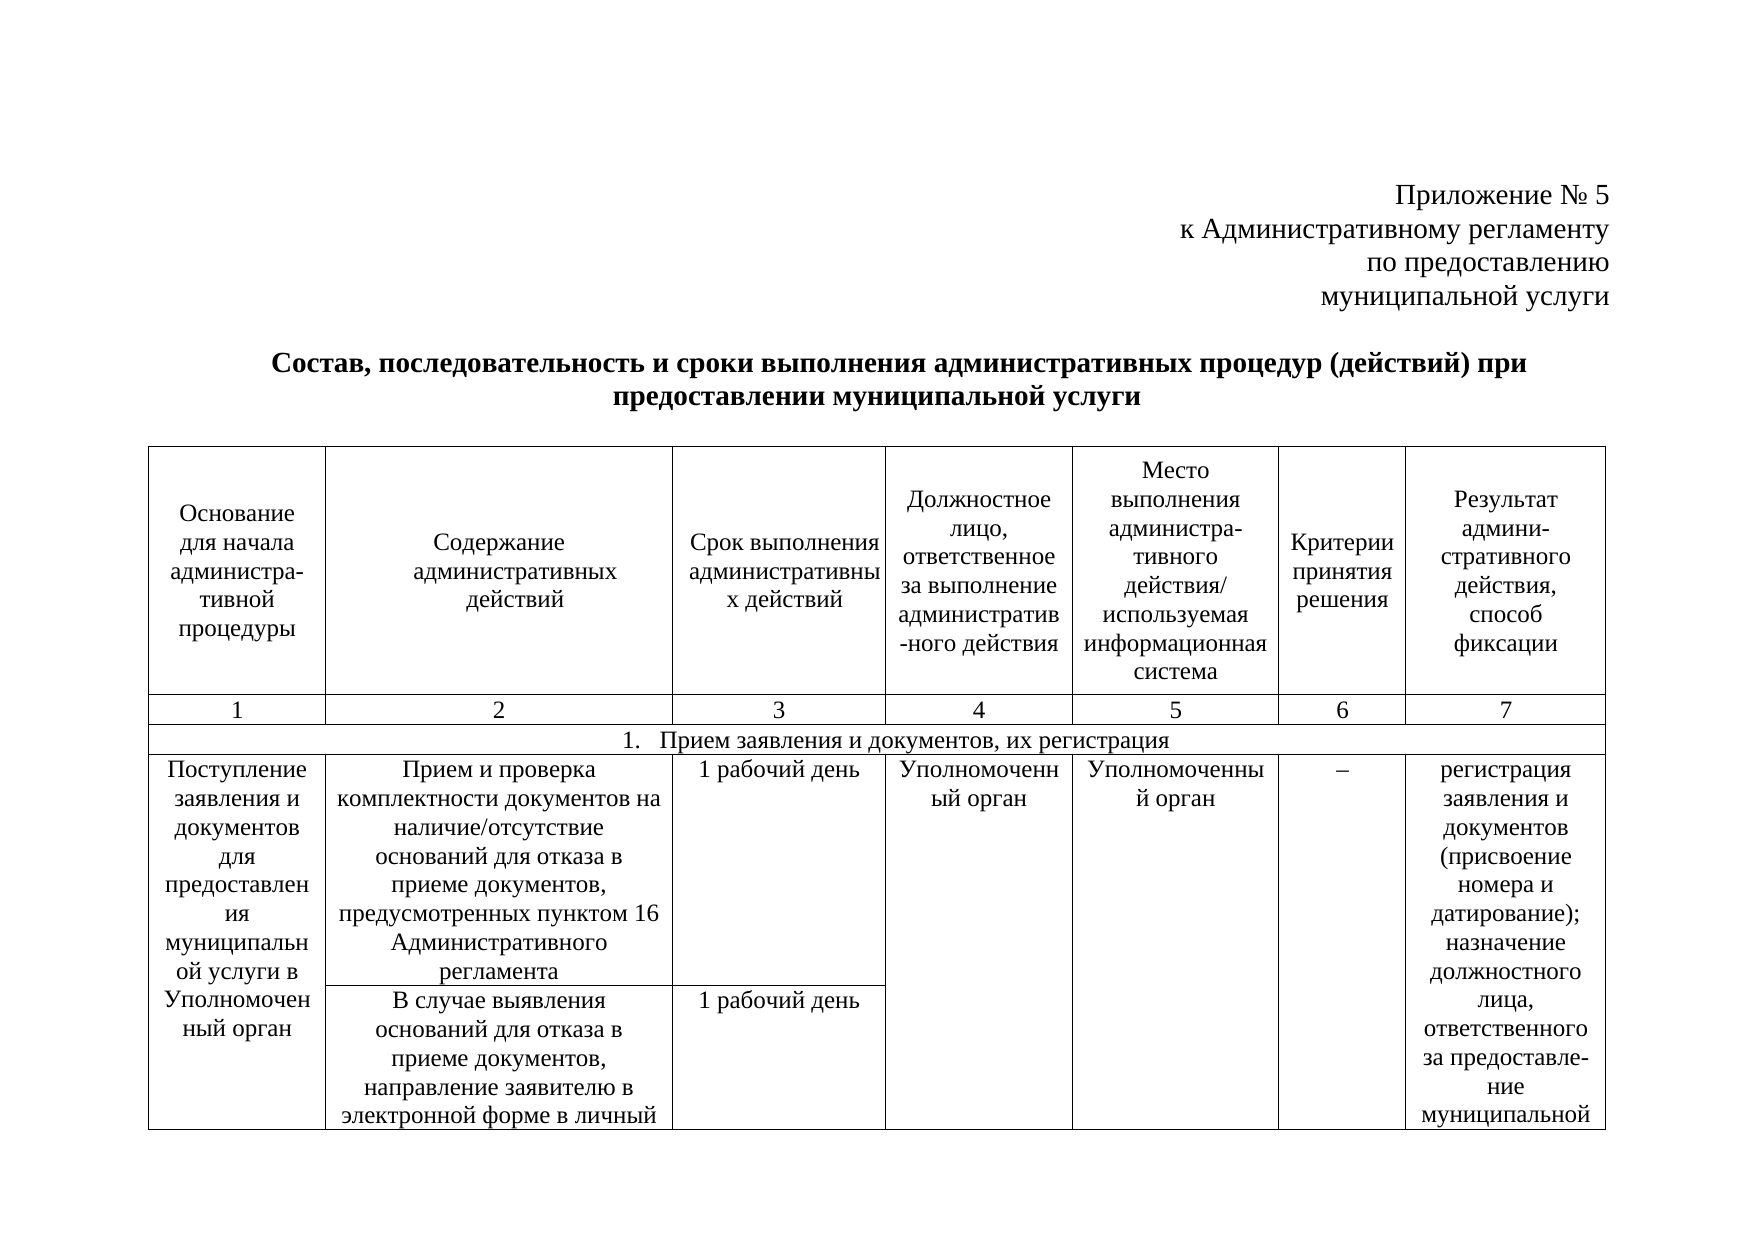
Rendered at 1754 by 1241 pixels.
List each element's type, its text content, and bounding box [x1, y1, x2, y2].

table_cell 1 рабочий день [673, 986, 885, 1129]
table_cell регистрация заявления и документов (присвоение номера и датирование); назначение должностного лица, ответственного за предоставле-ние муниципальной услуги, и передача ему документов [1406, 755, 1605, 1129]
table_header Результат админи-стративного действия, способ фиксации [1406, 447, 1605, 694]
table_cell Поступление заявления и документов для предоставления муниципальной услуги в Уполномоченный орган [149, 755, 325, 1129]
table_cell 1 рабочий день [673, 755, 885, 984]
table_cell Прием заявления и документов, их регистрация [149, 725, 1605, 753]
table_cell 3 [673, 695, 885, 724]
text к Административному регламенту [532, 211, 1609, 244]
table_cell Уполномоченный орган [886, 755, 1072, 1129]
table_header Содержание административных действий [326, 447, 672, 694]
table_cell 1 [149, 695, 325, 724]
table_cell Прием и проверка комплектности документов на наличие/отсутствие оснований для отказа в приеме документов, предусмотренных пунктом 16 Административного регламента [326, 755, 672, 984]
table_cell 2 [326, 695, 672, 724]
table_header Критерии принятия решения [1279, 447, 1405, 694]
table_header Основание для начала администра-тивной процедуры [149, 447, 325, 694]
table_cell Уполномоченный орган [1073, 755, 1278, 1129]
table_cell 5 [1073, 695, 1278, 724]
text Приложение № 5 [118, 177, 1609, 211]
table_header Должностное лицо, ответственное за выполнение административ-ного действия [886, 447, 1072, 694]
text по предоставлению [532, 244, 1609, 278]
table_cell 6 [1279, 695, 1405, 724]
table_header Место выполнения администра-тивного действия/ используемая информационная система [1073, 447, 1278, 694]
table_header Срок выполнения административных действий [673, 447, 885, 694]
table_cell 7 [1406, 695, 1605, 724]
table_cell – [1279, 755, 1405, 1129]
table_cell 4 [886, 695, 1072, 724]
text Состав, последовательность и сроки выполнения административных процедур (действий) при предоставлении муниципальной услуги [118, 345, 1636, 412]
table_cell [326, 986, 672, 1129]
text муниципальной услуги [532, 278, 1609, 311]
